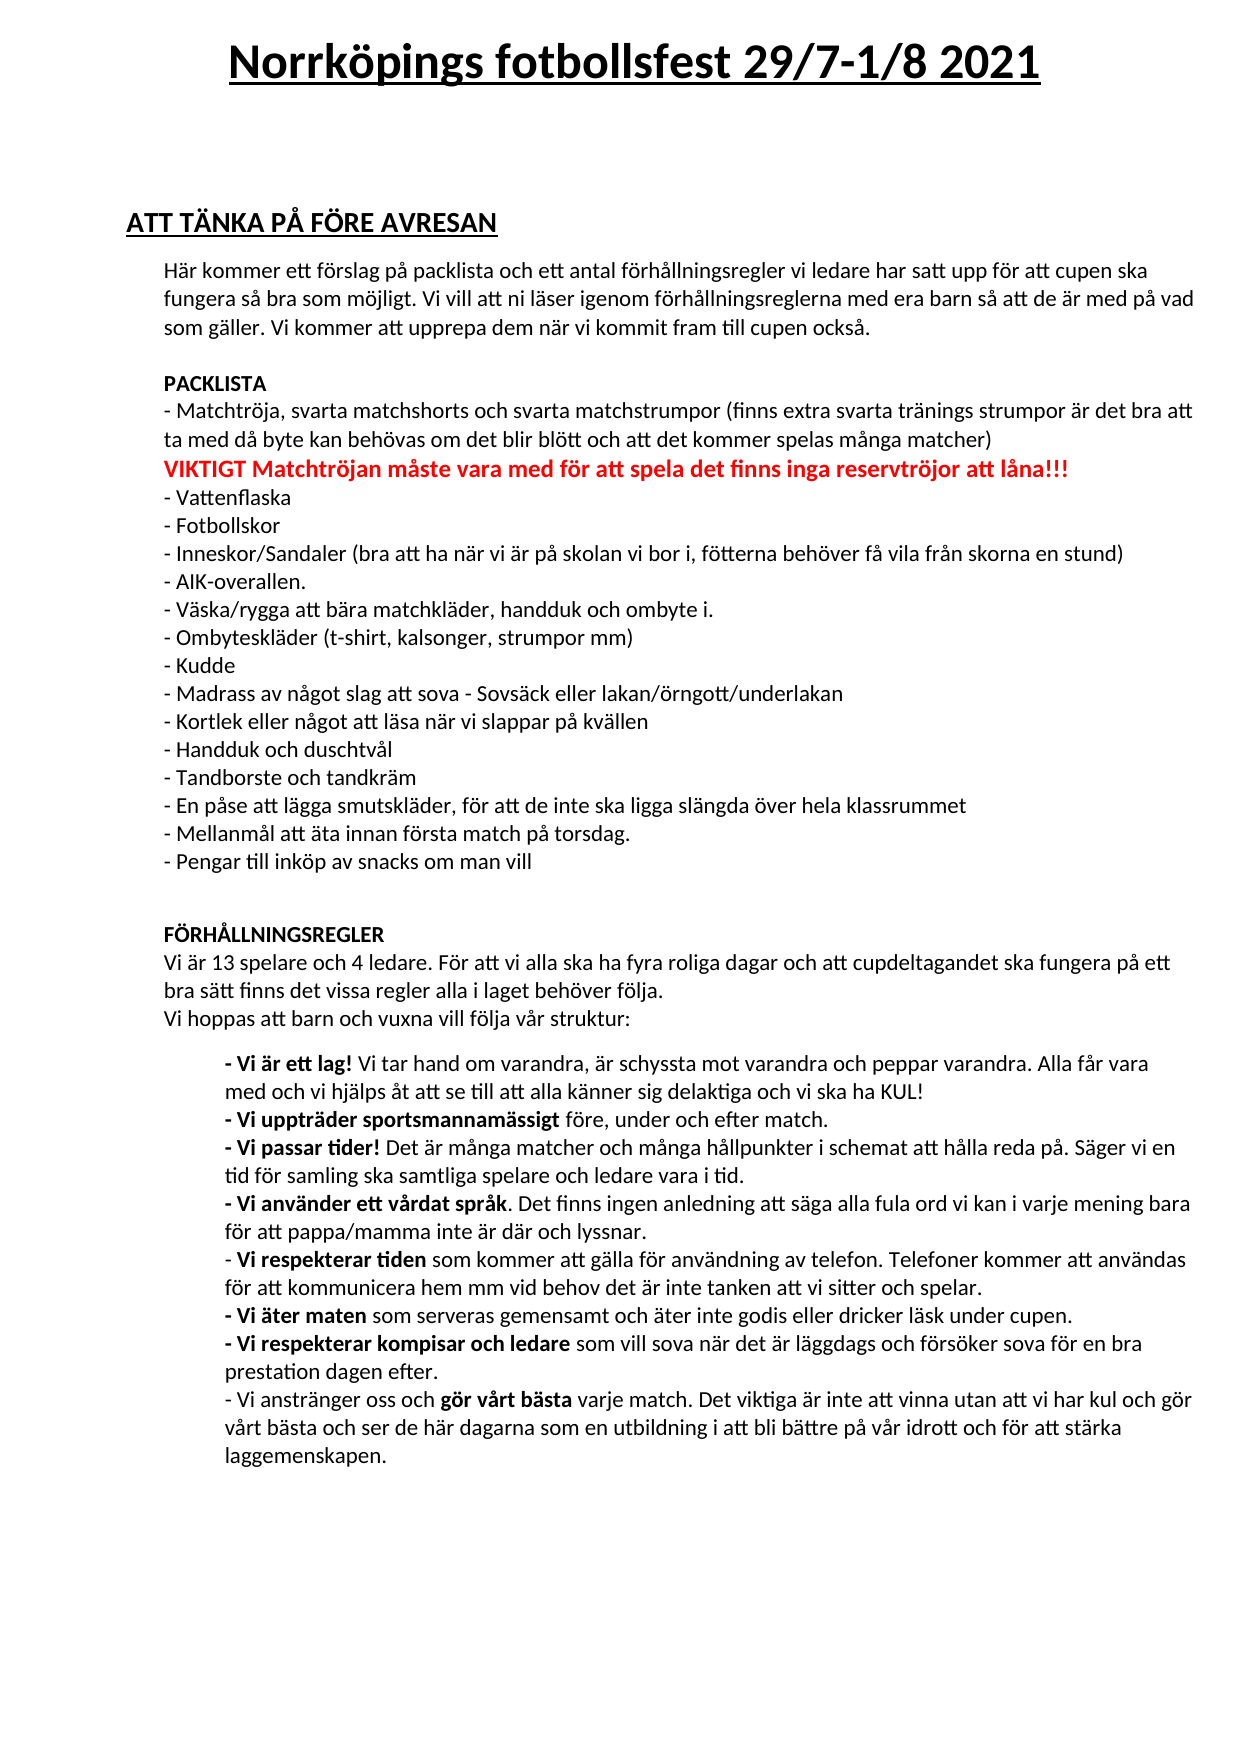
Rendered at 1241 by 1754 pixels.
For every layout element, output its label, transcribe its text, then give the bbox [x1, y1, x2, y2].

text - Vi är ett lag! Vi tar hand om varandra, är schyssta mot varandra och peppar varandra. Alla får vara med och vi hjälps åt att se till att alla känner sig delaktiga och vi ska ha KUL! - Vi uppträder sportsmannamässigt före, under och efter match. - Vi passar tider! Det är många matcher och många hållpunkter i schemat att hålla reda på. Säger vi en tid för samling ska samtliga spelare och ledare vara i tid. - Vi använder ett vårdat språk. Det finns ingen anledning att säga alla fula ord vi kan i varje mening bara för att pappa/mamma inte är där och lyssnar. - Vi respekterar tiden som kommer att gälla för användning av telefon. Telefoner kommer att användas för att kommunicera hem mm vid behov det är inte tanken att vi sitter och spelar. - Vi äter maten som serveras gemensamt och äter inte godis eller dricker läsk under cupen. - Vi respekterar kompisar och ledare som vill sova när det är läggdags och försöker sova för en bra prestation dagen efter. - Vi anstränger oss och gör vårt bästa varje match. Det viktiga är inte att vinna utan att vi har kul och gör vårt bästa och ser de här dagarna som en utbildning i att bli bättre på vår idrott och för att stärka laggemenskapen. [224, 1049, 1196, 1469]
text Här kommer ett förslag på packlista och ett antal förhållningsregler vi ledare har satt upp för att cupen ska fungera så bra som möjligt. Vi vill att ni läser igenom förhållningsreglerna med era barn så att de är med på vad som gäller. Vi kommer att upprepa dem när vi kommit fram till cupen också. PACKLISTA - Matchtröja, svarta matchshorts och svarta matchstrumpor (finns extra svarta tränings strumpor är det bra att ta med då byte kan behövas om det blir blött och att det kommer spelas många matcher) VIKTIGT Matchtröjan måste vara med för att spela det finns inga reservtröjor att låna!!! - Vattenflaska - Fotbollskor - Inneskor/Sandaler (bra att ha när vi är på skolan vi bor i, fötterna behöver få vila från skorna en stund) - AIK-overallen. - Väska/rygga att bära matchkläder, handduk och ombyte i. - Ombyteskläder (t-shirt, kalsonger, strumpor mm) - Kudde - Madrass av något slag att sova - Sovsäck eller lakan/örngott/underlakan - Kortlek eller något att läsa när vi slappar på kvällen - Handduk och duschtvål - Tandborste och tandkräm - En påse att lägga smutskläder, för att de inte ska ligga slängda över hela klassrummet - Mellanmål att äta innan första match på torsdag. - Pengar till inköp av snacks om man vill [164, 257, 1196, 876]
text FÖRHÅLLNINGSREGLER Vi är 13 spelare och 4 ledare. För att vi alla ska ha fyra roliga dagar och att cupdeltagandet ska fungera på ett bra sätt finns det vissa regler alla i laget behöver följa. Vi hoppas att barn och vuxna vill följa vår struktur: [164, 892, 1196, 1032]
text ATT TÄNKA PÅ FÖRE AVRESAN [126, 204, 1196, 240]
